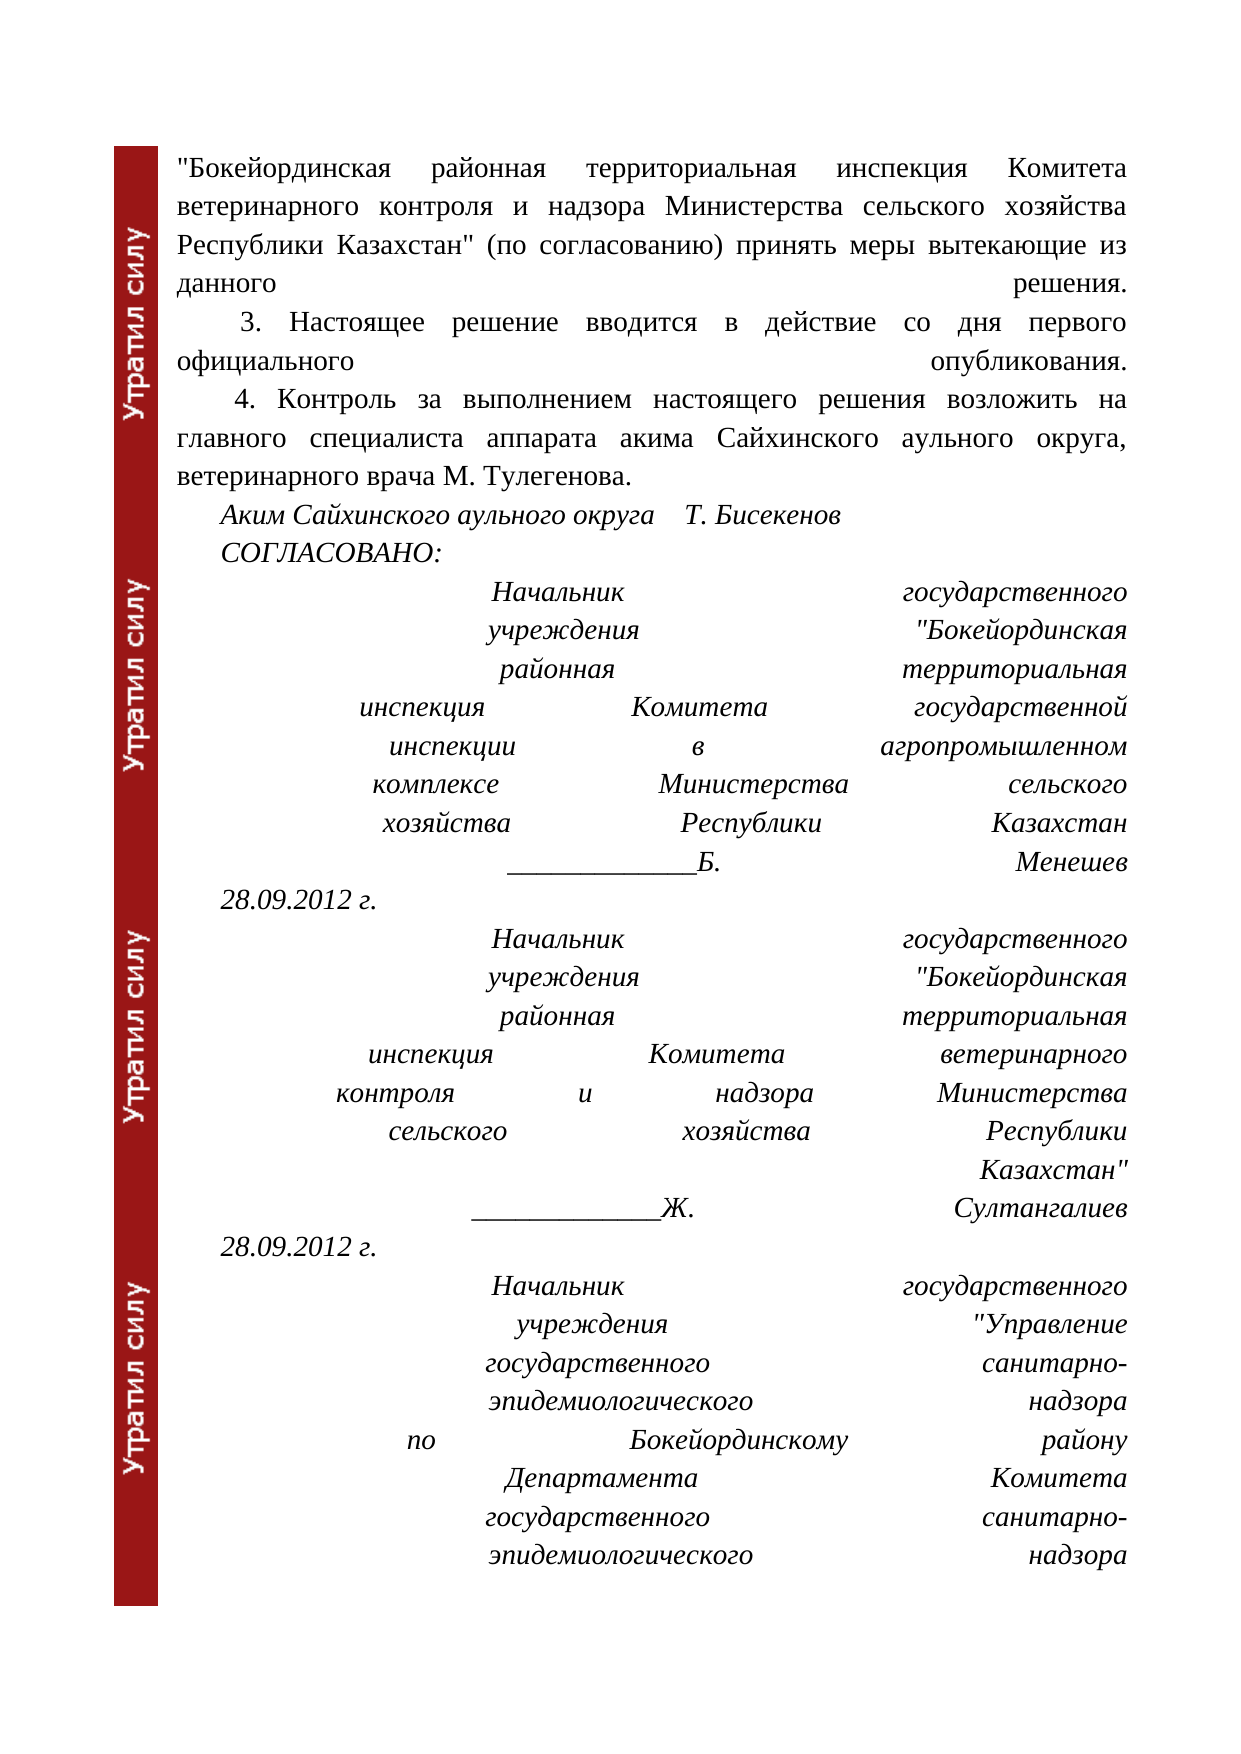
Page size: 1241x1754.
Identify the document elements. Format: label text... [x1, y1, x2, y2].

picture [114, 492, 158, 497]
picture [114, 1571, 158, 1606]
picture [114, 146, 158, 150]
picture [114, 1263, 158, 1268]
picture [114, 530, 158, 535]
picture [114, 916, 158, 921]
text Аким Сайхинского аульного округа Т. Бисекенов [112, 497, 1128, 530]
picture [114, 569, 158, 574]
text СОГЛАСОВАНО: [112, 535, 1128, 569]
text Начальник государственного учреждения "Бокейординская районная территориальная инспекция Комитета ветеринарного контроля и надзора Министерства сельского хозяйства Республики Казахстан" _____________Ж. Султангалиев 28.09.2012 г. [112, 921, 1128, 1263]
text Начальник государственного учреждения "Бокейординская районная территориальная инспекция Комитета государственной инспекции в агропромышленном комплексе Министерства сельского хозяйства Республики Казахстан _____________Б. Менешев 28.09.2012 г. [112, 574, 1128, 916]
